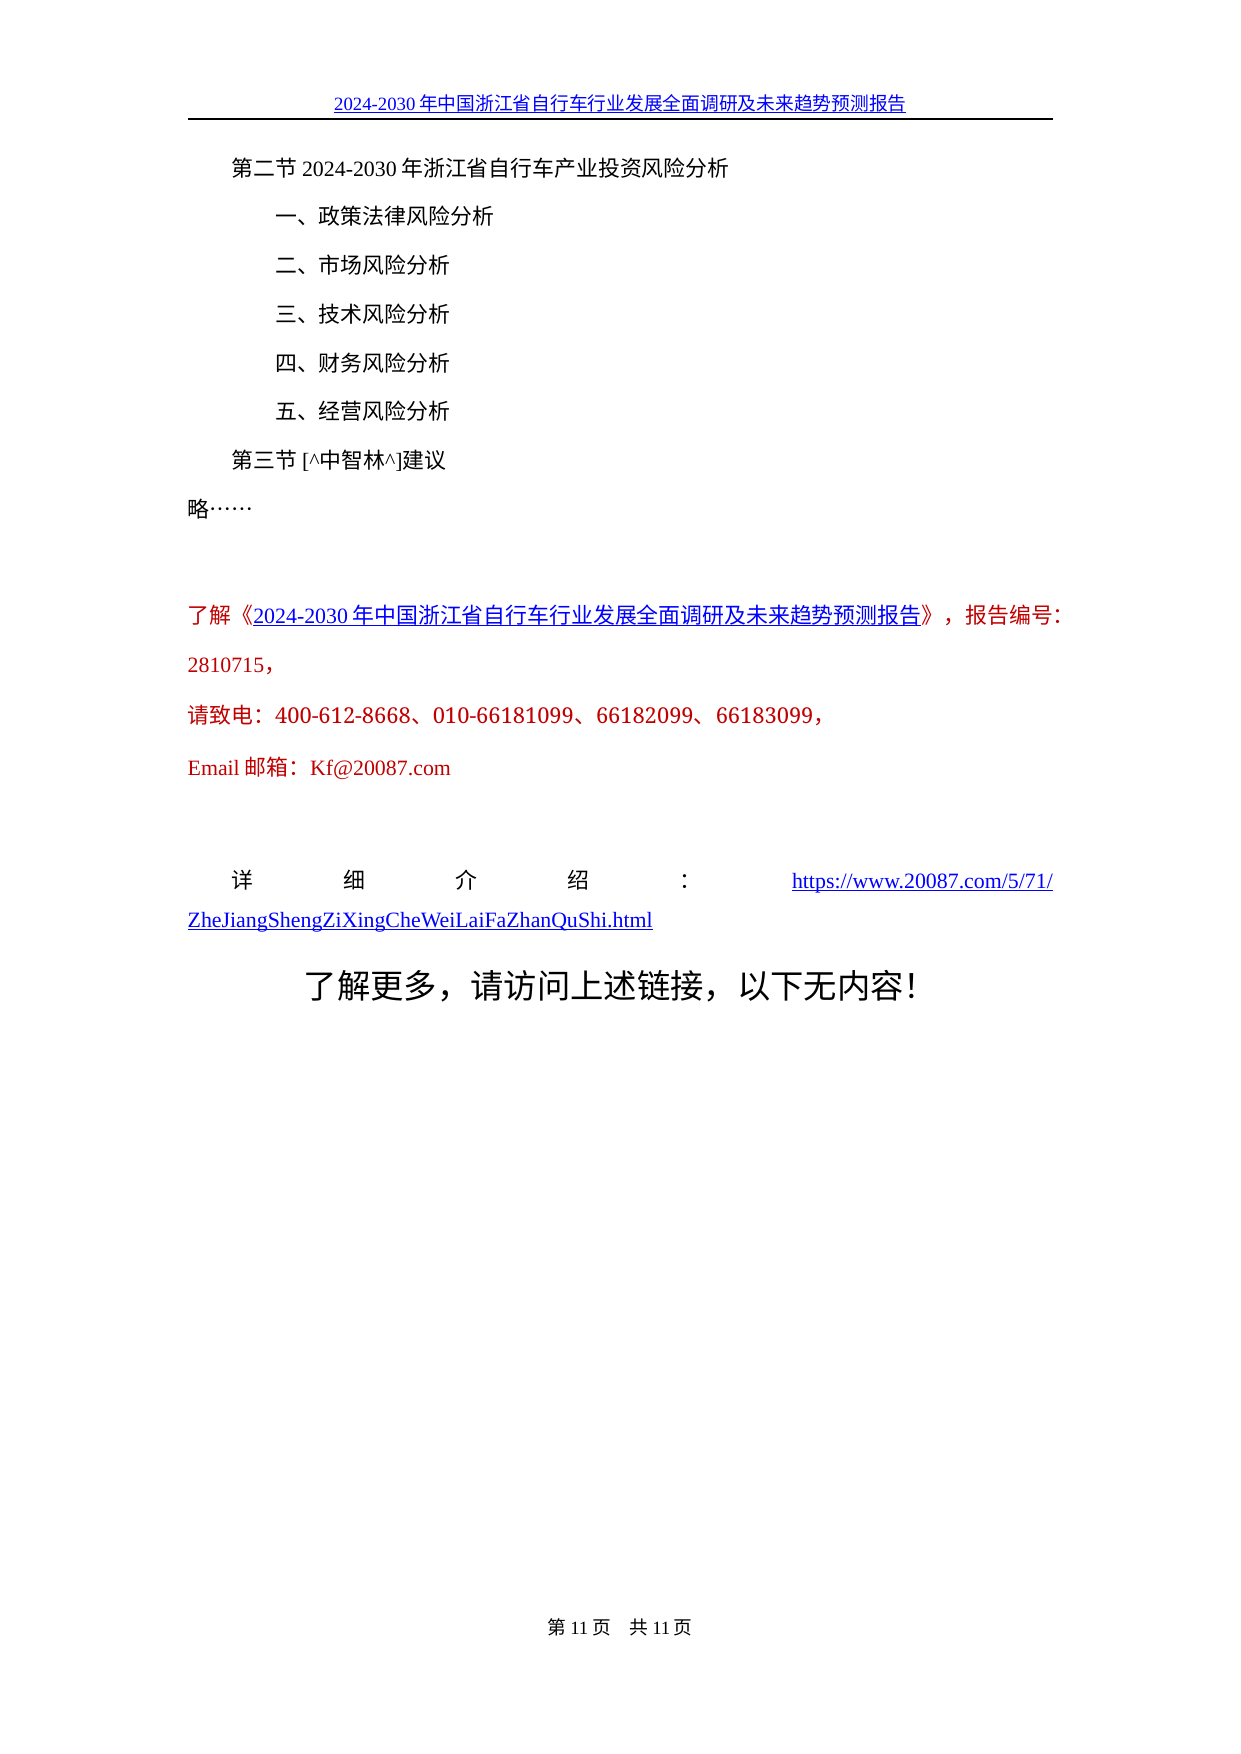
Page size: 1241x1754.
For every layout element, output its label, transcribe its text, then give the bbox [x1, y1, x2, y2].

text 了解《2024-2030年中国浙江省自行车行业发展全面调研及未来趋势预测报告》，报告编号：2810715， [187, 598, 1053, 679]
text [187, 150, 1053, 524]
text 请致电：400-612-8668、010-66181099、66182099、66183099， [187, 698, 1053, 731]
title 了解更多，请访问上述链接，以下无内容！ [187, 952, 1053, 1017]
text 详细介绍：https://www.20087.com/5/71/ZheJiangShengZiXingCheWeiLaiFaZhanQuShi.html [187, 863, 1053, 936]
text Email邮箱：Kf@20087.com [187, 750, 1053, 782]
